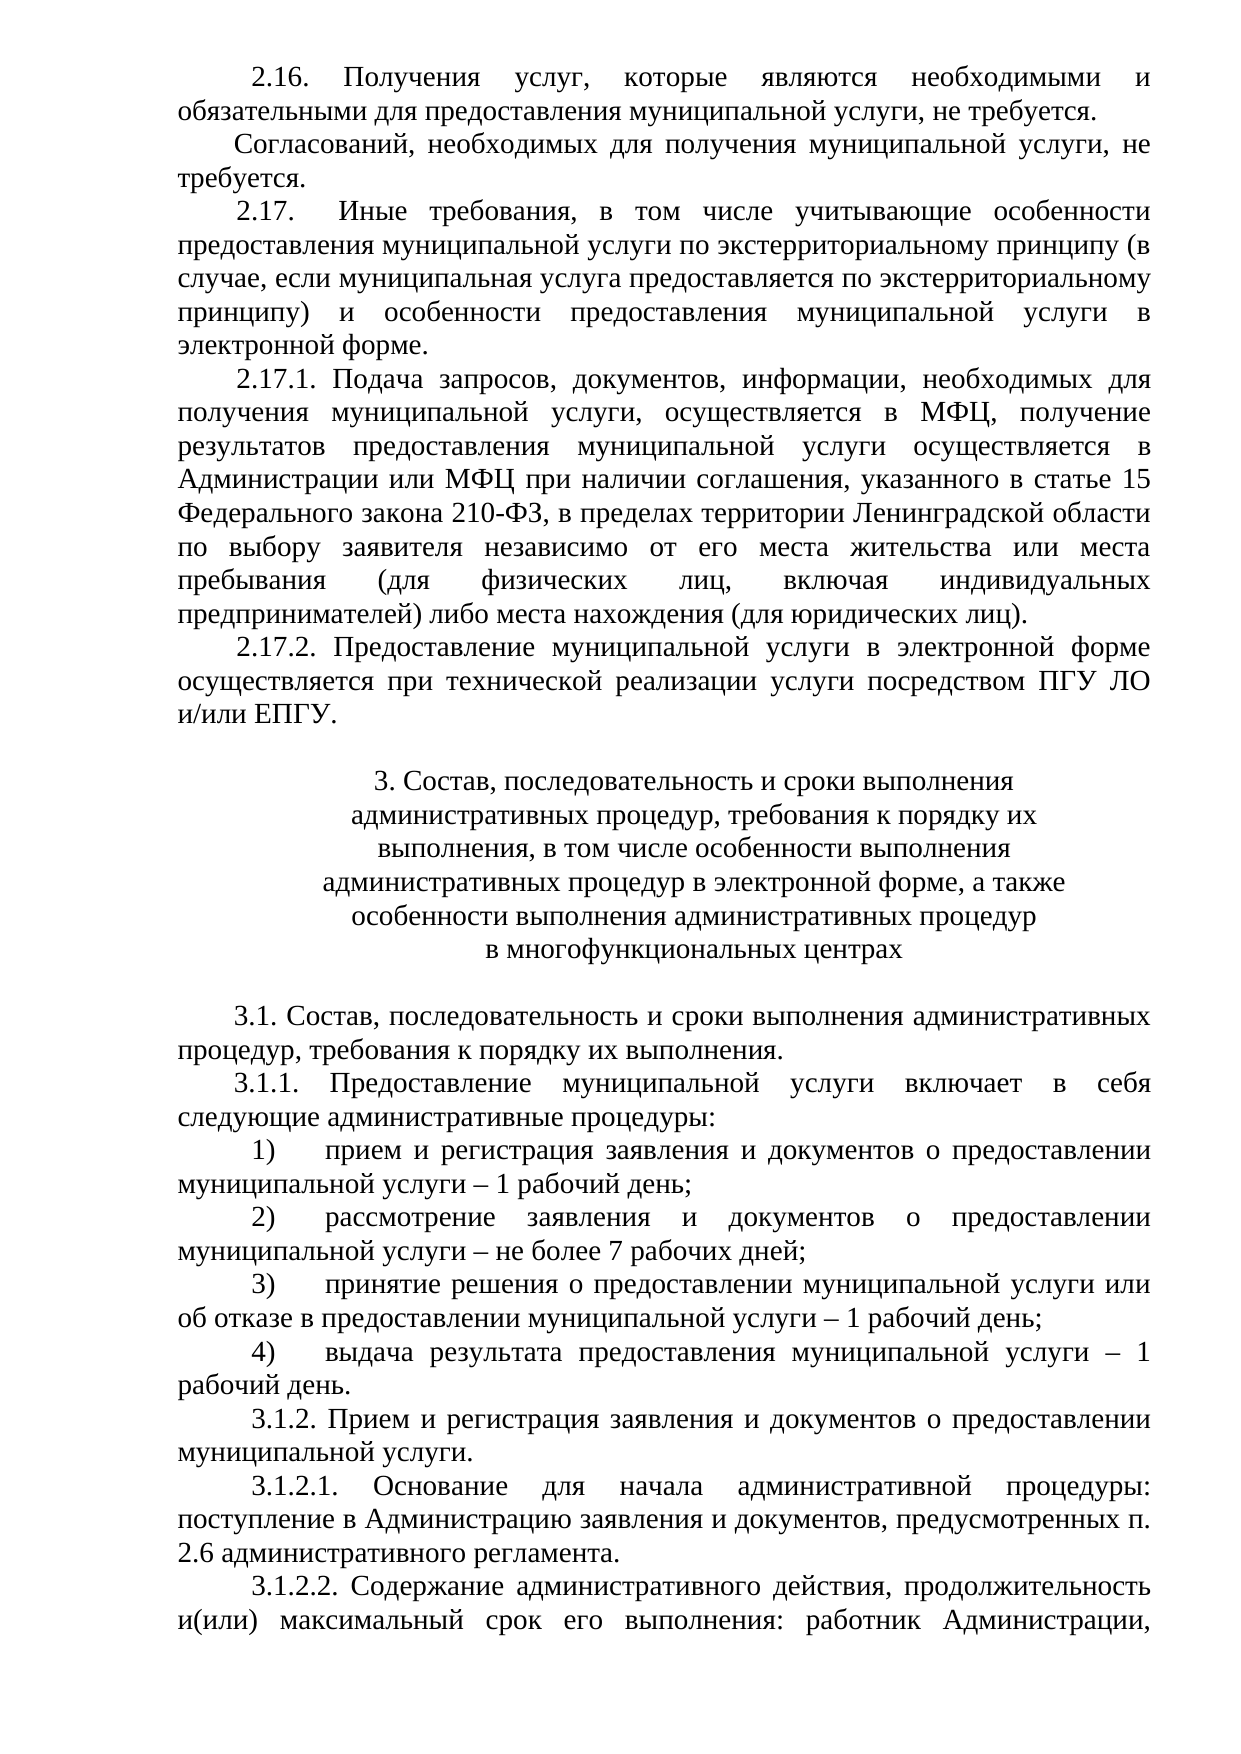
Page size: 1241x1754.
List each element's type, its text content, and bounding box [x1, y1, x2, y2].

text 3. Состав, последовательность и сроки выполнения [177, 763, 1152, 797]
text 3.1. Состав, последовательность и сроки выполнения административных процедур, требования к порядку их выполнения. [177, 998, 1152, 1065]
text 3.1.2.1. Основание для начала административной процедуры: поступление в Администрацию заявления и документов, предусмотренных п. 2.6 административного регламента. [177, 1468, 1152, 1568]
text 2.17.1. Подача запросов, документов, информации, необходимых для получения муниципальной услуги, осуществляется в МФЦ, получение результатов предоставления муниципальной услуги осуществляется в Администрации или МФЦ при наличии соглашения, указанного в статье 15 Федерального закона 210-ФЗ, в пределах территории Ленинградской области по выбору заявителя независимо от его места жительства или места пребывания (для физических лиц, включая индивидуальных предпринимателей) либо места нахождения (для юридических лиц). [177, 361, 1152, 629]
text административных процедур в электронной форме, а также [177, 864, 1152, 898]
text административных процедур, требования к порядку их [177, 797, 1152, 831]
text 2) рассмотрение заявления и документов о предоставлении муниципальной услуги – не более 7 рабочих дней; [177, 1199, 1152, 1267]
text 4) выдача результата предоставления муниципальной услуги – 1 рабочий день. [177, 1334, 1152, 1401]
text Согласований, необходимых для получения муниципальной услуги, не требуется. [177, 126, 1152, 193]
text 3) принятие решения о предоставлении муниципальной услуги или об отказе в предоставлении муниципальной услуги – 1 рабочий день; [177, 1267, 1152, 1334]
text особенности выполнения административных процедур [177, 898, 1152, 931]
text 1) прием и регистрация заявления и документов о предоставлении муниципальной услуги – 1 рабочий день; [177, 1132, 1152, 1199]
text 2.17. Иные требования, в том числе учитывающие особенности предоставления муниципальной услуги по экстерриториальному принципу (в случае, если муниципальная услуга предоставляется по экстерриториальному принципу) и особенности предоставления муниципальной услуги в электронной форме. [177, 193, 1152, 361]
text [177, 1568, 1152, 1636]
text 3.1.1. Предоставление муниципальной услуги включает в себя следующие административные процедуры: [177, 1065, 1152, 1132]
text выполнения, в том числе особенности выполнения [177, 831, 1152, 864]
text 2.16. Получения услуг, которые являются необходимыми и обязательными для предоставления муниципальной услуги, не требуется. [177, 59, 1152, 126]
text 2.17.2. Предоставление муниципальной услуги в электронной форме осуществляется при технической реализации услуги посредством ПГУ ЛО и/или ЕПГУ. [177, 629, 1152, 730]
text 3.1.2. Прием и регистрация заявления и документов о предоставлении муниципальной услуги. [177, 1401, 1152, 1468]
text в многофункциональных центрах [177, 931, 1152, 965]
